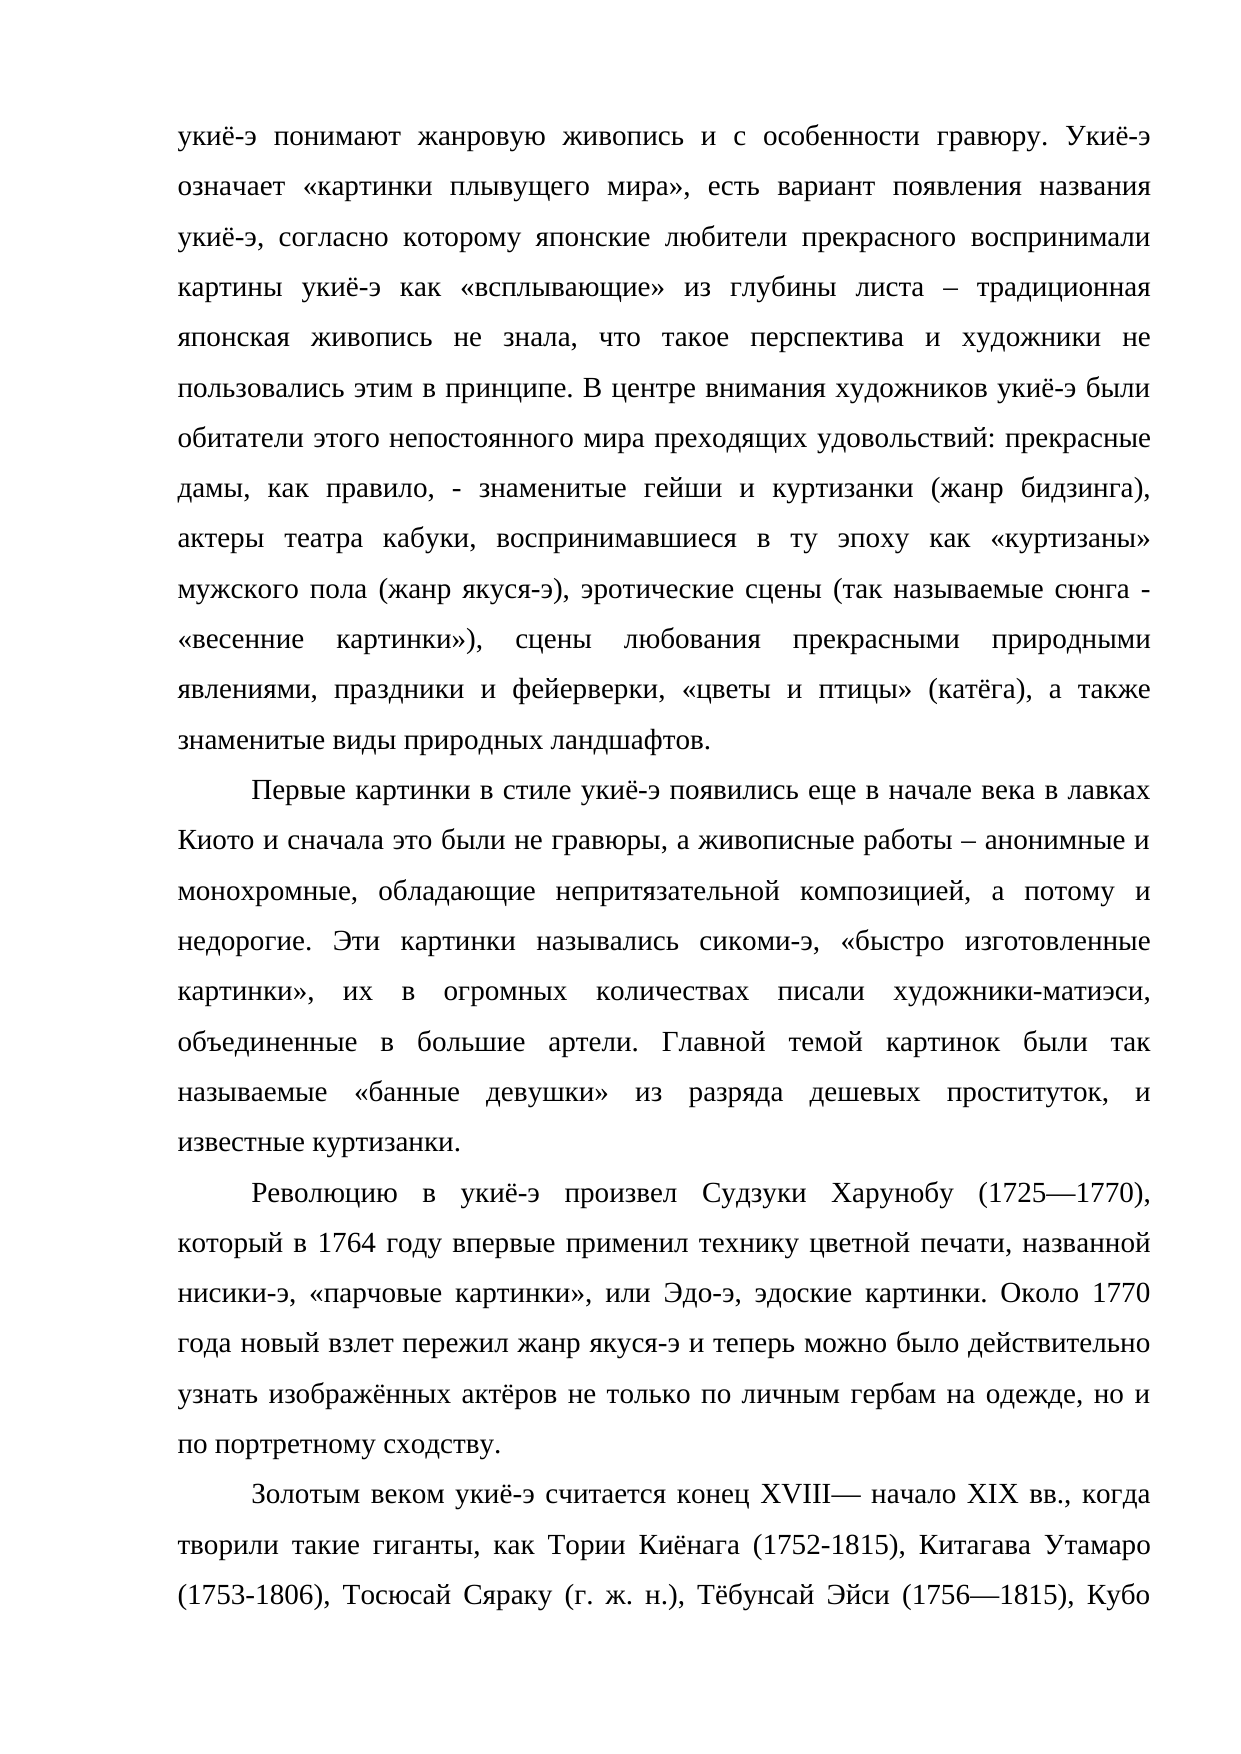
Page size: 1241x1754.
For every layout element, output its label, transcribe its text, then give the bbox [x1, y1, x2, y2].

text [177, 1477, 1152, 1611]
text Первые картинки в стиле укиё-э появились еще в начале века в лавках Киото и сначала это были не гравюры, а живописные работы – анонимные и монохромные, обладающие непритязательной композицией, а потому и недорогие. Эти картинки назывались сикоми-э, «быстро изготовленные картинки», их в огромных количествах писали художники-матиэси, объединенные в большие артели. Главной темой картинок были так называемые «банные девушки» из разряда дешевых проституток, и известные куртизанки. [177, 772, 1152, 1158]
text Революцию в укиё-э произвел Судзуки Харунобу (1725—1770), который в 1764 году впервые применил технику цветной печати, названной нисики-э, «парчовые картинки», или Эдо-э, эдоские картинки. Около 1770 года новый взлет пережил жанр якуся-э и теперь можно было действительно узнать изображённых актёров не только по личным гербам на одежде, но и по портретному сходству. [177, 1175, 1152, 1460]
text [177, 118, 1152, 755]
